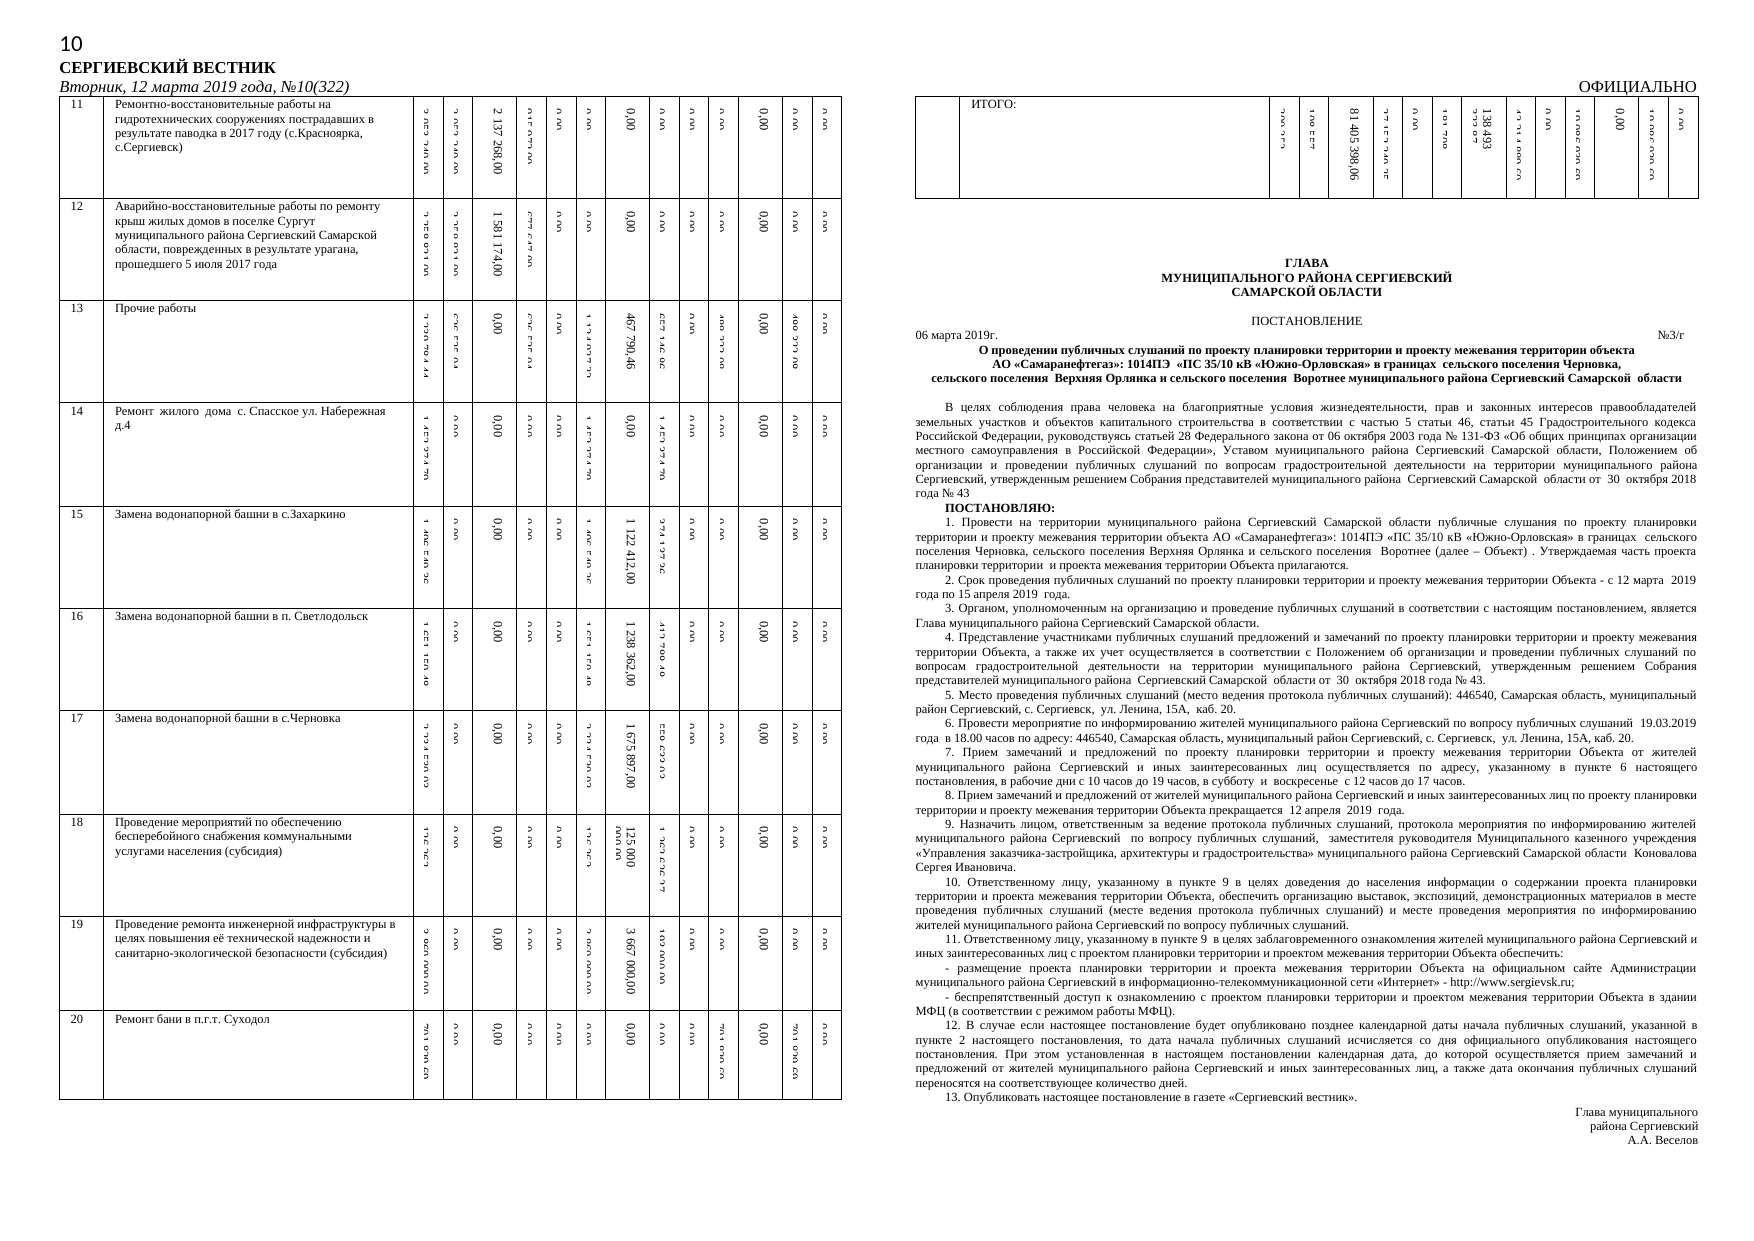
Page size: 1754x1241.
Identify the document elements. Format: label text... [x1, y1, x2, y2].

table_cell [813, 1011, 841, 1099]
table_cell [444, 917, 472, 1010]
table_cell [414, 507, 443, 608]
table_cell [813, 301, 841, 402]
text 9. Назначить лицом, ответственным за ведение протокола публичных слушаний, протокола мероприятия по информированию жителей муниципального района Сергиевский по вопросу публичных слушаний, заместителя руководителя Муниципального казенного учреждения «Управления заказчика-застройщика, архитектуры и градостроительства» муниципального района Сергиевский Самарской области Коновалова Сергея Ивановича. [915, 817, 1698, 874]
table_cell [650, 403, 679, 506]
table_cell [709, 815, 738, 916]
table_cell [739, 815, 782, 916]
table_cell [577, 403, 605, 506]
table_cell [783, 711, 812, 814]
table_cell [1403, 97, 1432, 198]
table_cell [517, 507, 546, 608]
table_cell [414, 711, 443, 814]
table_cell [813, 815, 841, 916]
text В целях соблюдения права человека на благоприятные условия жизнедеятельности, прав и законных интересов правообладателей земельных участков и объектов капитального строительства в соответствии с частью 5 статьи 46, статьи 45 Градостроительного кодекса Российской Федерации, руководствуясь статьей 28 Федерального закона от 06 октября 2003 года № 131-ФЗ «Об общих принципах организации местного самоуправления в Российской Федерации», Уставом муниципального района Сергиевский Самарской области, Положением об организации и проведении публичных слушаний по вопросам градостроительной деятельности на территории муниципального района Сергиевский, утвержденным решением Собрания представителей муниципального района Сергиевский Самарской области от 30 октября 2018 года № 43 [915, 400, 1698, 501]
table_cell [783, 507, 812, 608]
text ПОСТАНОВЛЕНИЕ [915, 314, 1698, 328]
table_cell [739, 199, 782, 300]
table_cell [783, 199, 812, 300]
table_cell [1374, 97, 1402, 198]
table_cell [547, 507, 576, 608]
text 13. Опубликовать настоящее постановление в газете «Сергиевский вестник». [915, 1090, 1698, 1104]
text 12. В случае если настоящее постановление будет опубликовано позднее календарной даты начала публичных слушаний, указанной в пункте 2 настоящего постановления, то дата начала публичных слушаний исчисляется со дня официального опубликования настоящего постановления. При этом установленная в настоящем постановлении календарная дата, до которой осуществляется прием замечаний и предложений от жителей муниципального района Сергиевский и иных заинтересованных лиц, а также дата окончания публичных слушаний переносятся на соответствующее количество дней. [915, 1018, 1698, 1090]
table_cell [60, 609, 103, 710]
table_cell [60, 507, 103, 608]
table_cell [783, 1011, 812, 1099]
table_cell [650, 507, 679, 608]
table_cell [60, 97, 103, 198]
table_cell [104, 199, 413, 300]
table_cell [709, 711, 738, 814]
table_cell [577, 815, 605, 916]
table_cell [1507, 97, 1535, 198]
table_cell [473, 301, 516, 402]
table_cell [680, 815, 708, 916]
text 3. Органом, уполномоченным на организацию и проведение публичных слушаний в соответствии с настоящим постановлением, является Глава муниципального района Сергиевский Самарской области. [915, 601, 1698, 630]
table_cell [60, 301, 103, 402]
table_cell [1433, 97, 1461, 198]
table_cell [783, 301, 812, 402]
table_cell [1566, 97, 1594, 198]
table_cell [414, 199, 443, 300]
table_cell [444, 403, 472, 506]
text - размещение проекта планировки территории и проекта межевания территории Объекта на официальном сайте Администрации муниципального района Сергиевский в информационно-телекоммуникационной сети «Интернет» - http://www.sergievsk.ru; [915, 961, 1698, 989]
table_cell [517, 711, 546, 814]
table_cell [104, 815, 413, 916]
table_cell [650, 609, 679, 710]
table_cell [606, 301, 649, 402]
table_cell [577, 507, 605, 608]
text 2. Срок проведения публичных слушаний по проекту планировки территории и проекту межевания территории Объекта - с 12 марта 2019 года по 15 апреля 2019 года. [915, 572, 1698, 601]
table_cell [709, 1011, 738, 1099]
text САМАРСКОЙ ОБЛАСТИ [915, 285, 1698, 299]
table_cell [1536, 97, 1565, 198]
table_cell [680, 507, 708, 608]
text 7. Прием замечаний и предложений по проекту планировки территории и проекту межевания территории Объекта от жителей муниципального района Сергиевский и иных заинтересованных лиц осуществляется по адресу, указанному в пункте 6 настоящего постановления, в рабочие дни с 10 часов до 19 часов, в субботу и воскресенье с 12 часов до 17 часов. [915, 745, 1698, 788]
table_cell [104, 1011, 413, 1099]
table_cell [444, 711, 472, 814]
text 4. Представление участниками публичных слушаний предложений и замечаний по проекту планировки территории и проекту межевания территории Объекта, а также их учет осуществляется в соответствии с Положением об организации и проведении публичных слушаний по вопросам градостроительной деятельности на территории муниципального района Сергиевский, утвержденным решением Собрания представителей муниципального района Сергиевский Самарской области от 30 октября 2018 года № 43. [915, 630, 1698, 687]
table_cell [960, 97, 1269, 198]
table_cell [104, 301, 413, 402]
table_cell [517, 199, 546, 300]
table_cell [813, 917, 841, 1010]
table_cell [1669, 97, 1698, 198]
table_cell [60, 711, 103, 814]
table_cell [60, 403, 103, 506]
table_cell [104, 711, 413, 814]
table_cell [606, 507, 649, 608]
text сельского поселения Верхняя Орлянка и сельского поселения Воротнее муниципального района Сергиевский Самарской области [915, 371, 1698, 386]
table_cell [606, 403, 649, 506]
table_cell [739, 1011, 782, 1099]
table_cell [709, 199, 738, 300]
text МУНИЦИПАЛЬНОГО РАЙОНА СЕРГИЕВСКИЙ [915, 271, 1698, 285]
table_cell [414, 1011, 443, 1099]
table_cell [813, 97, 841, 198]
text - беспрепятственный доступ к ознакомлению с проектом планировки территории и проектом межевания территории Объекта в здании МФЦ (в соответствии с режимом работы МФЦ). [915, 989, 1698, 1018]
text 1. Провести на территории муниципального района Сергиевский Самарской области публичные слушания по проекту планировки территории и проекту межевания территории объекта АО «Самаранефтегаз»: 1014ПЭ «ПС 35/10 кВ «Южно-Орловская» в границах сельского поселения Черновка, сельского поселения Верхняя Орлянка и сельского поселения Воротнее (далее – Объект) . Утверждаемая часть проекта планировки территории и проекта межевания территории Объекта прилагаются. [915, 515, 1698, 572]
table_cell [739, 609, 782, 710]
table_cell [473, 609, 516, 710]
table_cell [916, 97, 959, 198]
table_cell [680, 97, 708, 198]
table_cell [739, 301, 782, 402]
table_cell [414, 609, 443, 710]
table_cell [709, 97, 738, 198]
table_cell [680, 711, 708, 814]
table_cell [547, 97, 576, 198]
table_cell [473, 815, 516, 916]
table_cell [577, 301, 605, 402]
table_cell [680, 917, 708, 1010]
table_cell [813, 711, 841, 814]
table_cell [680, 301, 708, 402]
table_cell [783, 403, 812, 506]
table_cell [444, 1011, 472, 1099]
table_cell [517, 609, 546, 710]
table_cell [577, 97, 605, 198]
text ПОСТАНОВЛЯЮ: [915, 501, 1698, 515]
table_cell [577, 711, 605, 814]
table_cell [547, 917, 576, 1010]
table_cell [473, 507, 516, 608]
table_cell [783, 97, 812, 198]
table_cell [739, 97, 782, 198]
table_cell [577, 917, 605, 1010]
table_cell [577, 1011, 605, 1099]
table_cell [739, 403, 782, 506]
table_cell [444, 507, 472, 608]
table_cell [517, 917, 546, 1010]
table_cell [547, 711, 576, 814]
text 10. Ответственному лицу, указанному в пункте 9 в целях доведения до населения информации о содержании проекта планировки территории и проекта межевания территории Объекта, обеспечить организацию выставок, экспозиций, демонстрационных материалов в месте проведения публичных слушаний (месте ведения протокола публичных слушаний) и месте проведения мероприятия по информированию жителей муниципального района Сергиевский по вопросу публичных слушаний. [915, 874, 1698, 932]
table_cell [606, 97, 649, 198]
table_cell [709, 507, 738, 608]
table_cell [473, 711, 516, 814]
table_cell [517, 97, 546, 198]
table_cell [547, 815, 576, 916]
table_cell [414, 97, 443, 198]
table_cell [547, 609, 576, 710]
text 06 марта 2019г. №3/г [915, 328, 1698, 342]
text А.А. Веселов [915, 1133, 1698, 1147]
text 5. Место проведения публичных слушаний (место ведения протокола публичных слушаний): 446540, Самарская область, муниципальный район Сергиевский, с. Сергиевск, ул. Ленина, 15А, каб. 20. [915, 687, 1698, 716]
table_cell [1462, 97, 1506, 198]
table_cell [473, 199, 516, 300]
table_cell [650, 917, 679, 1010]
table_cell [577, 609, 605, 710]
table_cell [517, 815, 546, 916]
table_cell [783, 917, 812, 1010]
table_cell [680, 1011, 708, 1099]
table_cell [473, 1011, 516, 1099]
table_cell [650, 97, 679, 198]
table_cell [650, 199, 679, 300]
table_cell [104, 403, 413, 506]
text О проведении публичных слушаний по проекту планировки территории и проекту межевания территории объекта [915, 342, 1698, 357]
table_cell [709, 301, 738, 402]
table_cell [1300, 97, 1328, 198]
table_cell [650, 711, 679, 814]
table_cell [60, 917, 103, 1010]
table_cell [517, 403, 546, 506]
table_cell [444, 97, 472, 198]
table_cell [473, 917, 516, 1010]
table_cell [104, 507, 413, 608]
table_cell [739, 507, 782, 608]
text 11. Ответственному лицу, указанному в пункте 9 в целях заблаговременного ознакомления жителей муниципального района Сергиевский и иных заинтересованных лиц с проектом планировки территории и проектом межевания территории Объекта обеспечить: [915, 932, 1698, 961]
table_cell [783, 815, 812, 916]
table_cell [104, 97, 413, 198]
text 6. Провести мероприятие по информированию жителей муниципального района Сергиевский по вопросу публичных слушаний 19.03.2019 года в 18.00 часов по адресу: 446540, Самарская область, муниципальный район Сергиевский, с. Сергиевск, ул. Ленина, 15А, каб. 20. [915, 716, 1698, 745]
text района Сергиевский [915, 1119, 1698, 1133]
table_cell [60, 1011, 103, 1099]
text 8. Прием замечаний и предложений от жителей муниципального района Сергиевский и иных заинтересованных лиц по проекту планировки территории и проекту межевания территории Объекта прекращается 12 апреля 2019 года. [915, 788, 1698, 817]
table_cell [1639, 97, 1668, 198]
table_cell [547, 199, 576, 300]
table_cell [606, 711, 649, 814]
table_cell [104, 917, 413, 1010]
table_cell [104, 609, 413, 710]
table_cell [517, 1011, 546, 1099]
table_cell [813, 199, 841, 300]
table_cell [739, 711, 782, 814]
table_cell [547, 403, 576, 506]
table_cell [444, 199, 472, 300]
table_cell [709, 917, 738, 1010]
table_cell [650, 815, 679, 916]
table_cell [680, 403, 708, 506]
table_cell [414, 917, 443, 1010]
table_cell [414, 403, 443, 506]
text Глава муниципального [915, 1104, 1698, 1119]
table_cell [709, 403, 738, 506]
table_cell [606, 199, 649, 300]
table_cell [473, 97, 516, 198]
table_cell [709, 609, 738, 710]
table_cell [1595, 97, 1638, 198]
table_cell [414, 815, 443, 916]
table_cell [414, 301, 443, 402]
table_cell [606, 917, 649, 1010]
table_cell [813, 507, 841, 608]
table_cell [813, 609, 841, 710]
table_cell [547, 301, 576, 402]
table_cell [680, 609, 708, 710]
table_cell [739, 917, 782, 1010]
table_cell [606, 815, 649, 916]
text АО «Самаранефтегаз»: 1014ПЭ «ПС 35/10 кВ «Южно-Орловская» в границах сельского поселения Черновка, [915, 357, 1698, 371]
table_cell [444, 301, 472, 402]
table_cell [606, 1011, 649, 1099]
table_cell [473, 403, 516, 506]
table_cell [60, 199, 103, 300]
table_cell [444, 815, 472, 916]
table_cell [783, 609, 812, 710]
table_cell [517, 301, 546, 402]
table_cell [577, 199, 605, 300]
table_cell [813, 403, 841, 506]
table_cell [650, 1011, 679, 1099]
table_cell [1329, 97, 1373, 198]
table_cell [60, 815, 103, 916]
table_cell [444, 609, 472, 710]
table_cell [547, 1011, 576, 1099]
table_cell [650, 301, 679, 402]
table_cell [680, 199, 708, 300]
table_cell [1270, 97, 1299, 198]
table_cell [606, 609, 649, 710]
text ГЛАВА [915, 256, 1698, 271]
